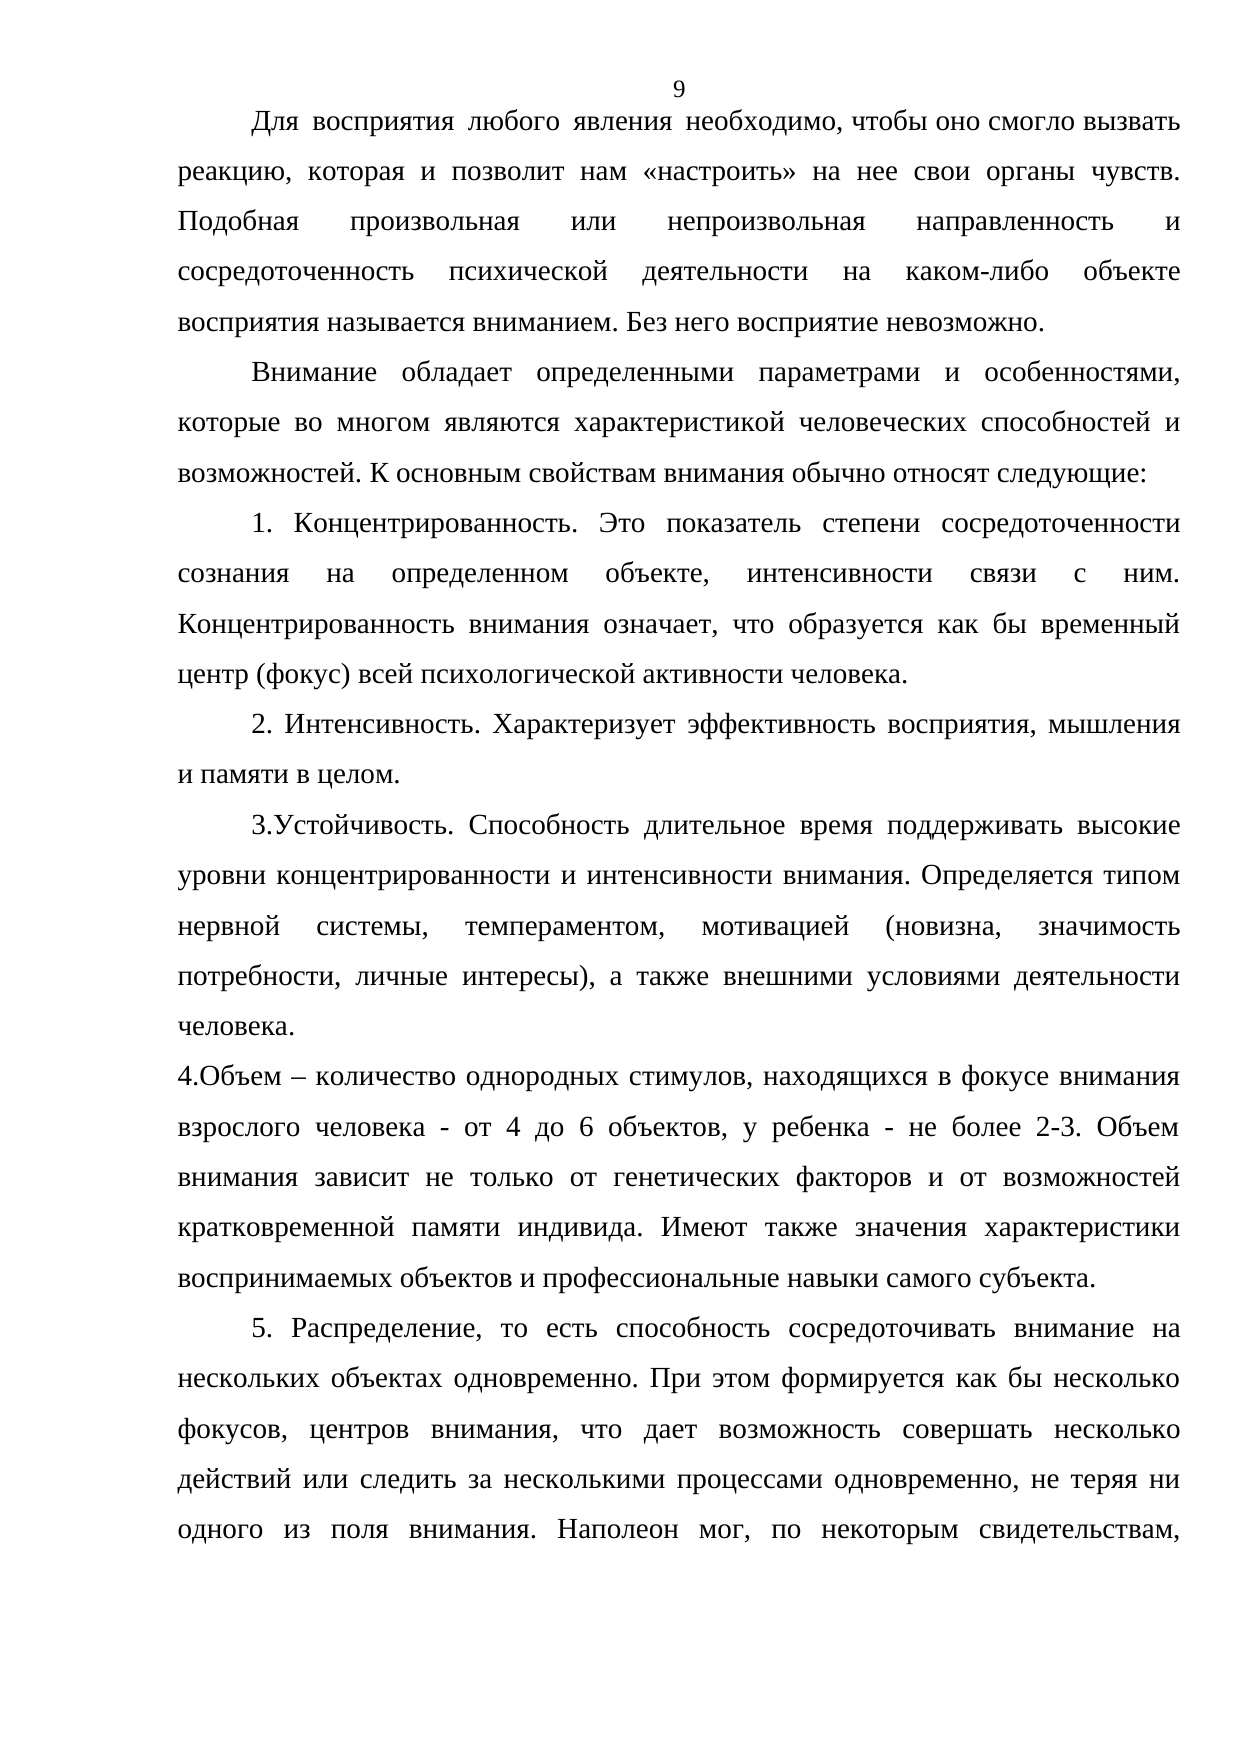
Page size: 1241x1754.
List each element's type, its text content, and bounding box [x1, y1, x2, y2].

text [177, 1310, 1181, 1545]
text Внимание обладает определенными параметрами и особенностями, которые во многом являются характеристикой человеческих способностей и возможностей. К основным свойствам внимания обычно относят следующие: [177, 354, 1181, 488]
text 1. Концентрированность. Это показатель степени сосредоточенности сознания на определенном объекте, интенсивности связи с ним. Концентрированность внимания означает, что образуется как бы временный центр (фокус) всей психологической активности человека. [177, 505, 1181, 689]
text 2. Интенсивность. Характеризует эффективность восприятия, мышления и памяти в целом. [177, 706, 1181, 790]
text 4.Объем – количество однородных стимулов, находящихся в фокусе внимания взрослого человека - от 4 до 6 объектов, у ребенка - не более 2-3. Объем внимания зависит не только от генетических факторов и от возможностей кратковременной памяти индивида. Имеют также значения характеристики воспринимаемых объектов и профессиональные навыки самого субъекта. [177, 1058, 1181, 1293]
text Для восприятия любого явления необходимо, чтобы оно смогло вызвать реакцию, которая и позволит нам «настроить» на нее свои органы чувств. Подобная произвольная или непроизвольная направленность и сосредоточенность психической деятельности на каком-либо объекте восприятия называется вниманием. Без него восприятие невозможно. [177, 103, 1181, 337]
text 3.Устойчивость. Способность длительное время поддерживать высокие уровни концентрированности и интенсивности внимания. Определяется типом нервной системы, темпераментом, мотивацией (новизна, значимость потребности, личные интересы), а также внешними условиями деятельности человека. [177, 807, 1181, 1042]
